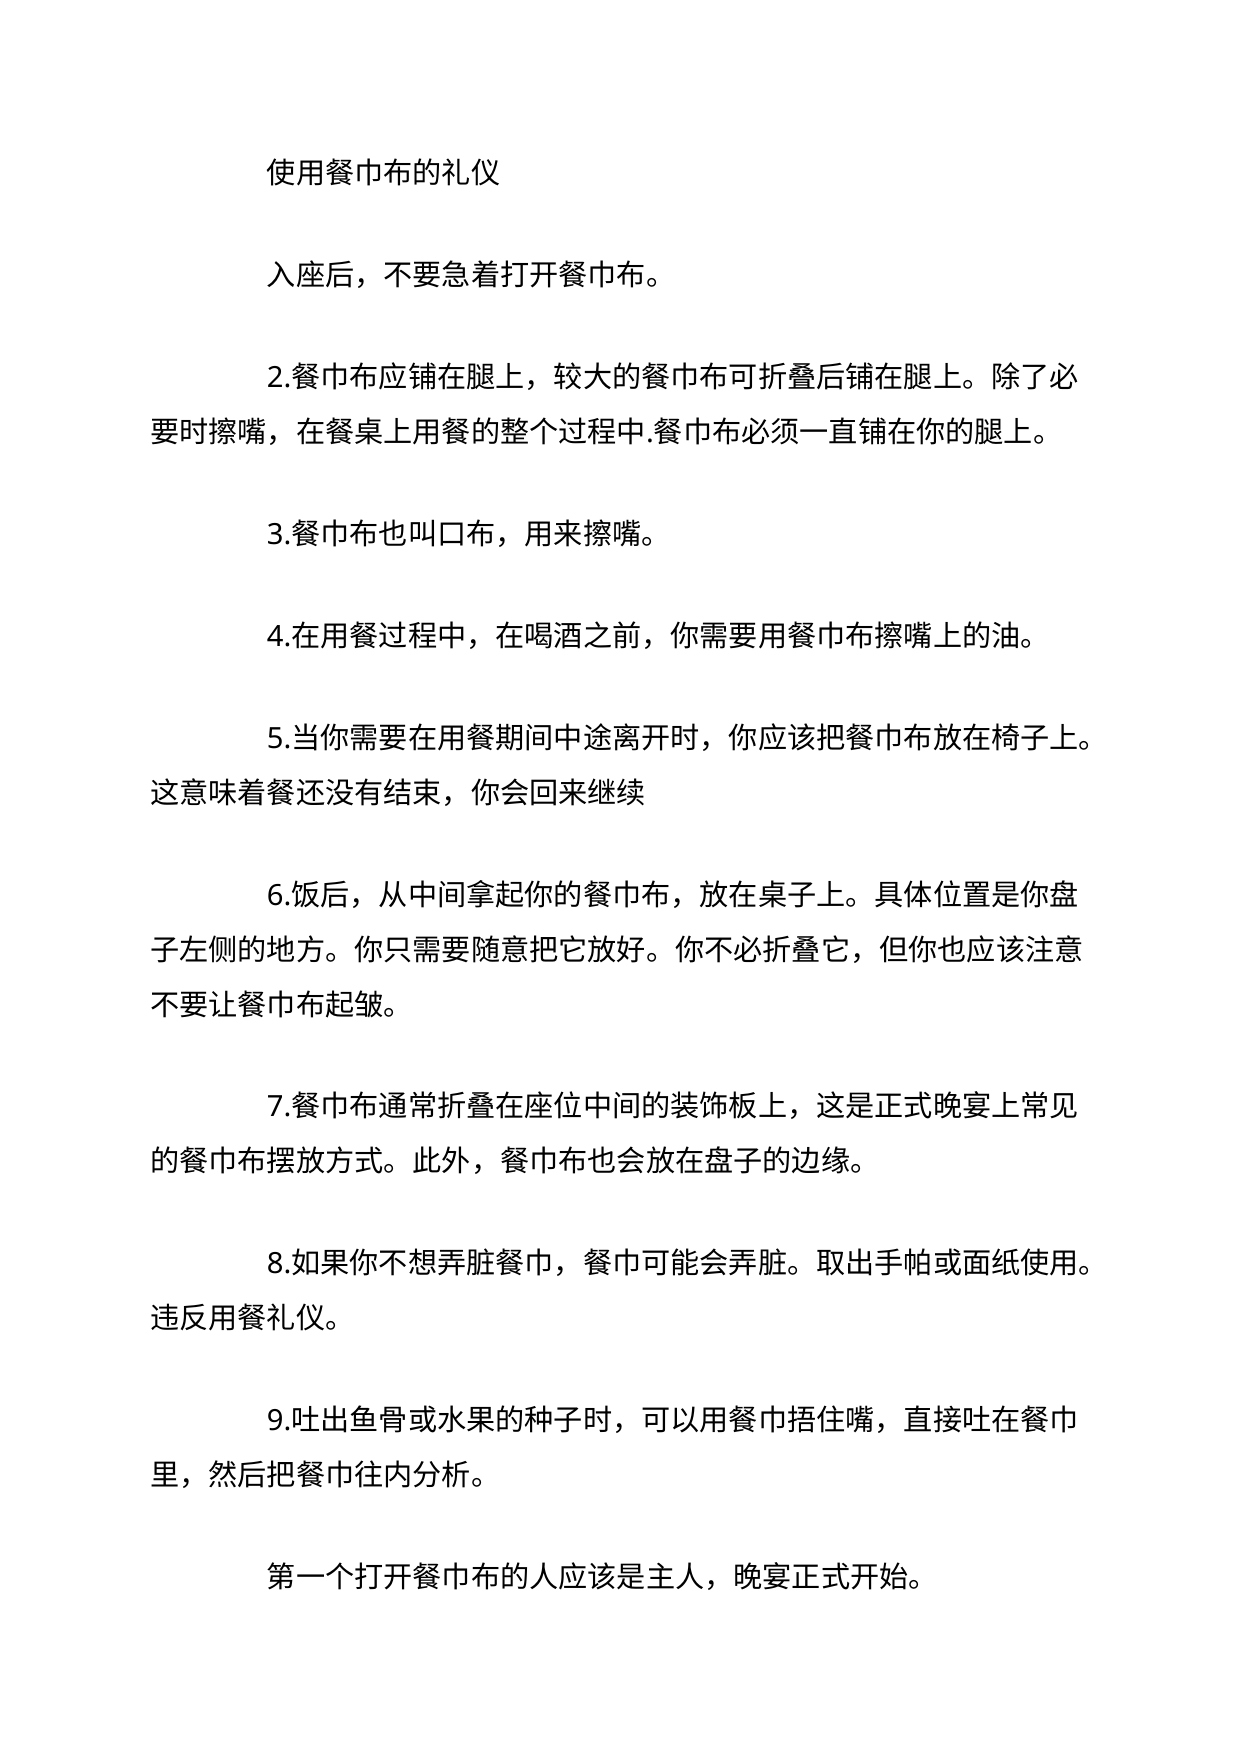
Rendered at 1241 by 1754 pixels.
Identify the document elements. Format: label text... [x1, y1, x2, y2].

text 2.餐巾布应铺在腿上，较大的餐巾布可折叠后铺在腿上。除了必要时擦嘴，在餐桌上用餐的整个过程中.餐巾布必须一直铺在你的腿上。 [150, 353, 1090, 451]
text 8.如果你不想弄脏餐巾，餐巾可能会弄脏。取出手帕或面纸使用。违反用餐礼仪。 [150, 1240, 1090, 1337]
text 入座后，不要急着打开餐巾布。 [150, 252, 1090, 294]
text 7.餐巾布通常折叠在座位中间的装饰板上，这是正式晚宴上常见的餐巾布摆放方式。此外，餐巾布也会放在盘子的边缘。 [150, 1083, 1090, 1180]
text 4.在用餐过程中，在喝酒之前，你需要用餐巾布擦嘴上的油。 [150, 612, 1090, 655]
text 3.餐巾布也叫口布，用来擦嘴。 [150, 511, 1090, 553]
text 第一个打开餐巾布的人应该是主人，晚宴正式开始。 [150, 1553, 1090, 1596]
text 9.吐出鱼骨或水果的种子时，可以用餐巾捂住嘴，直接吐在餐巾里，然后把餐巾往内分析。 [150, 1396, 1090, 1494]
text 使用餐巾布的礼仪 [150, 150, 1090, 192]
text 6.饭后，从中间拿起你的餐巾布，放在桌子上。具体位置是你盘子左侧的地方。你只需要随意把它放好。你不必折叠它，但你也应该注意不要让餐巾布起皱。 [150, 871, 1090, 1023]
text 5.当你需要在用餐期间中途离开时，你应该把餐巾布放在椅子上。这意味着餐还没有结束，你会回来继续 [150, 714, 1090, 812]
